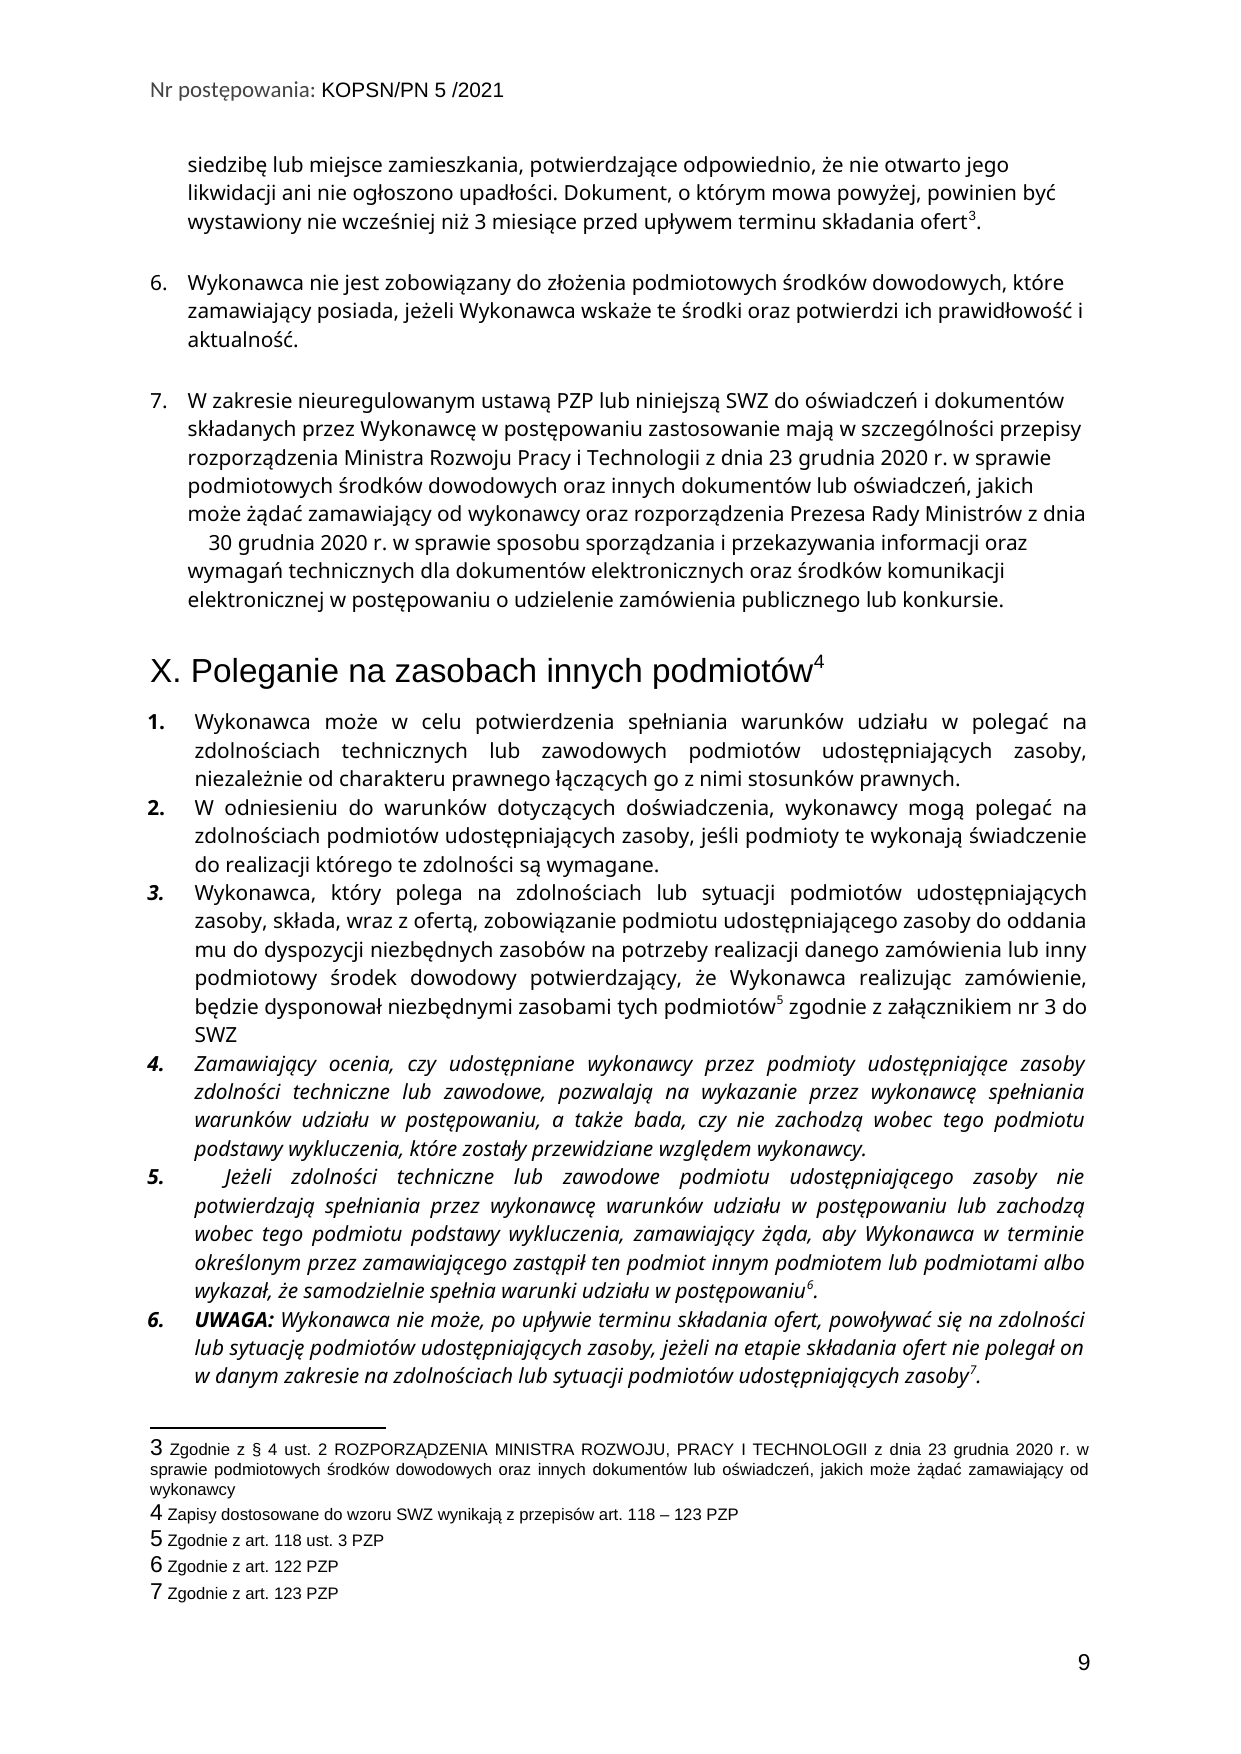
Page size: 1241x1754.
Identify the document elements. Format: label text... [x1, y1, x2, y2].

list Wykonawca może w celu potwierdzenia spełniania warunków udziału w polegać na zdolnościach technicznych lub zawodowych podmiotów udostępniających zasoby, niezależnie od charakteru prawnego łączących go z nimi stosunków prawnych. [147, 707, 1088, 793]
list W odniesieniu do warunków dotyczących doświadczenia, wykonawcy mogą polegać na zdolnościach podmiotów udostępniających zasoby, jeśli podmioty te wykonają świadczenie do realizacji którego te zdolności są wymagane. [147, 793, 1088, 878]
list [150, 150, 1090, 235]
list Wykonawca, który polega na zdolnościach lub sytuacji podmiotów udostępniających zasoby, składa, wraz z ofertą, zobowiązanie podmiotu udostępniającego zasoby do oddania mu do dyspozycji niezbędnych zasobów na potrzeby realizacji danego zamówienia lub inny podmiotowy środek dowodowy potwierdzający, że Wykonawca realizując zamówienie, będzie dysponował niezbędnymi zasobami tych podmiotów zgodnie z załącznikiem nr 3 do SWZ [147, 878, 1088, 1049]
list Zamawiający ocenia, czy udostępniane wykonawcy przez podmioty udostępniające zasoby zdolności techniczne lub zawodowe, pozwalają na wykazanie przez wykonawcę spełniania warunków udziału w postępowaniu, a także bada, czy nie zachodzą wobec tego podmiotu podstawy wykluczenia, które zostały przewidziane względem wykonawcy. [147, 1049, 1088, 1162]
subtitle X. Poleganie na zasobach innych podmiotów [150, 651, 1090, 689]
list Jeżeli zdolności techniczne lub zawodowe podmiotu udostępniającego zasoby nie potwierdzają spełniania przez wykonawcę warunków udziału w postępowaniu lub zachodzą wobec tego podmiotu podstawy wykluczenia, zamawiający żąda, aby Wykonawca w terminie określonym przez zamawiającego zastąpił ten podmiot innym podmiotem lub podmiotami albo wykazał, że samodzielnie spełnia warunki udziału w postępowaniu. [147, 1162, 1088, 1305]
list Wykonawca nie jest zobowiązany do złożenia podmiotowych środków dowodowych, które zamawiający posiada, jeżeli Wykonawca wskaże te środki oraz potwierdzi ich prawidłowość i aktualność. [150, 268, 1090, 353]
list UWAGA: Wykonawca nie może, po upływie terminu składania ofert, powoływać się na zdolności lub sytuację podmiotów udostępniających zasoby, jeżeli na etapie składania ofert nie polegał on w danym zakresie na zdolnościach lub sytuacji podmiotów udostępniających zasoby. [147, 1305, 1088, 1390]
list W zakresie nieuregulowanym ustawą PZP lub niniejszą SWZ do oświadczeń i dokumentów składanych przez Wykonawcę w postępowaniu zastosowanie mają w szczególności przepisy rozporządzenia Ministra Rozwoju Pracy i Technologii z dnia 23 grudnia 2020 r. w sprawie podmiotowych środków dowodowych oraz innych dokumentów lub oświadczeń, jakich może żądać zamawiający od wykonawcy oraz rozporządzenia Prezesa Rady Ministrów z dnia 30 grudnia 2020 r. w sprawie sposobu sporządzania i przekazywania informacji oraz wymagań technicznych dla dokumentów elektronicznych oraz środków komunikacji elektronicznej w postępowaniu o udzielenie zamówienia publicznego lub konkursie. [150, 386, 1090, 613]
